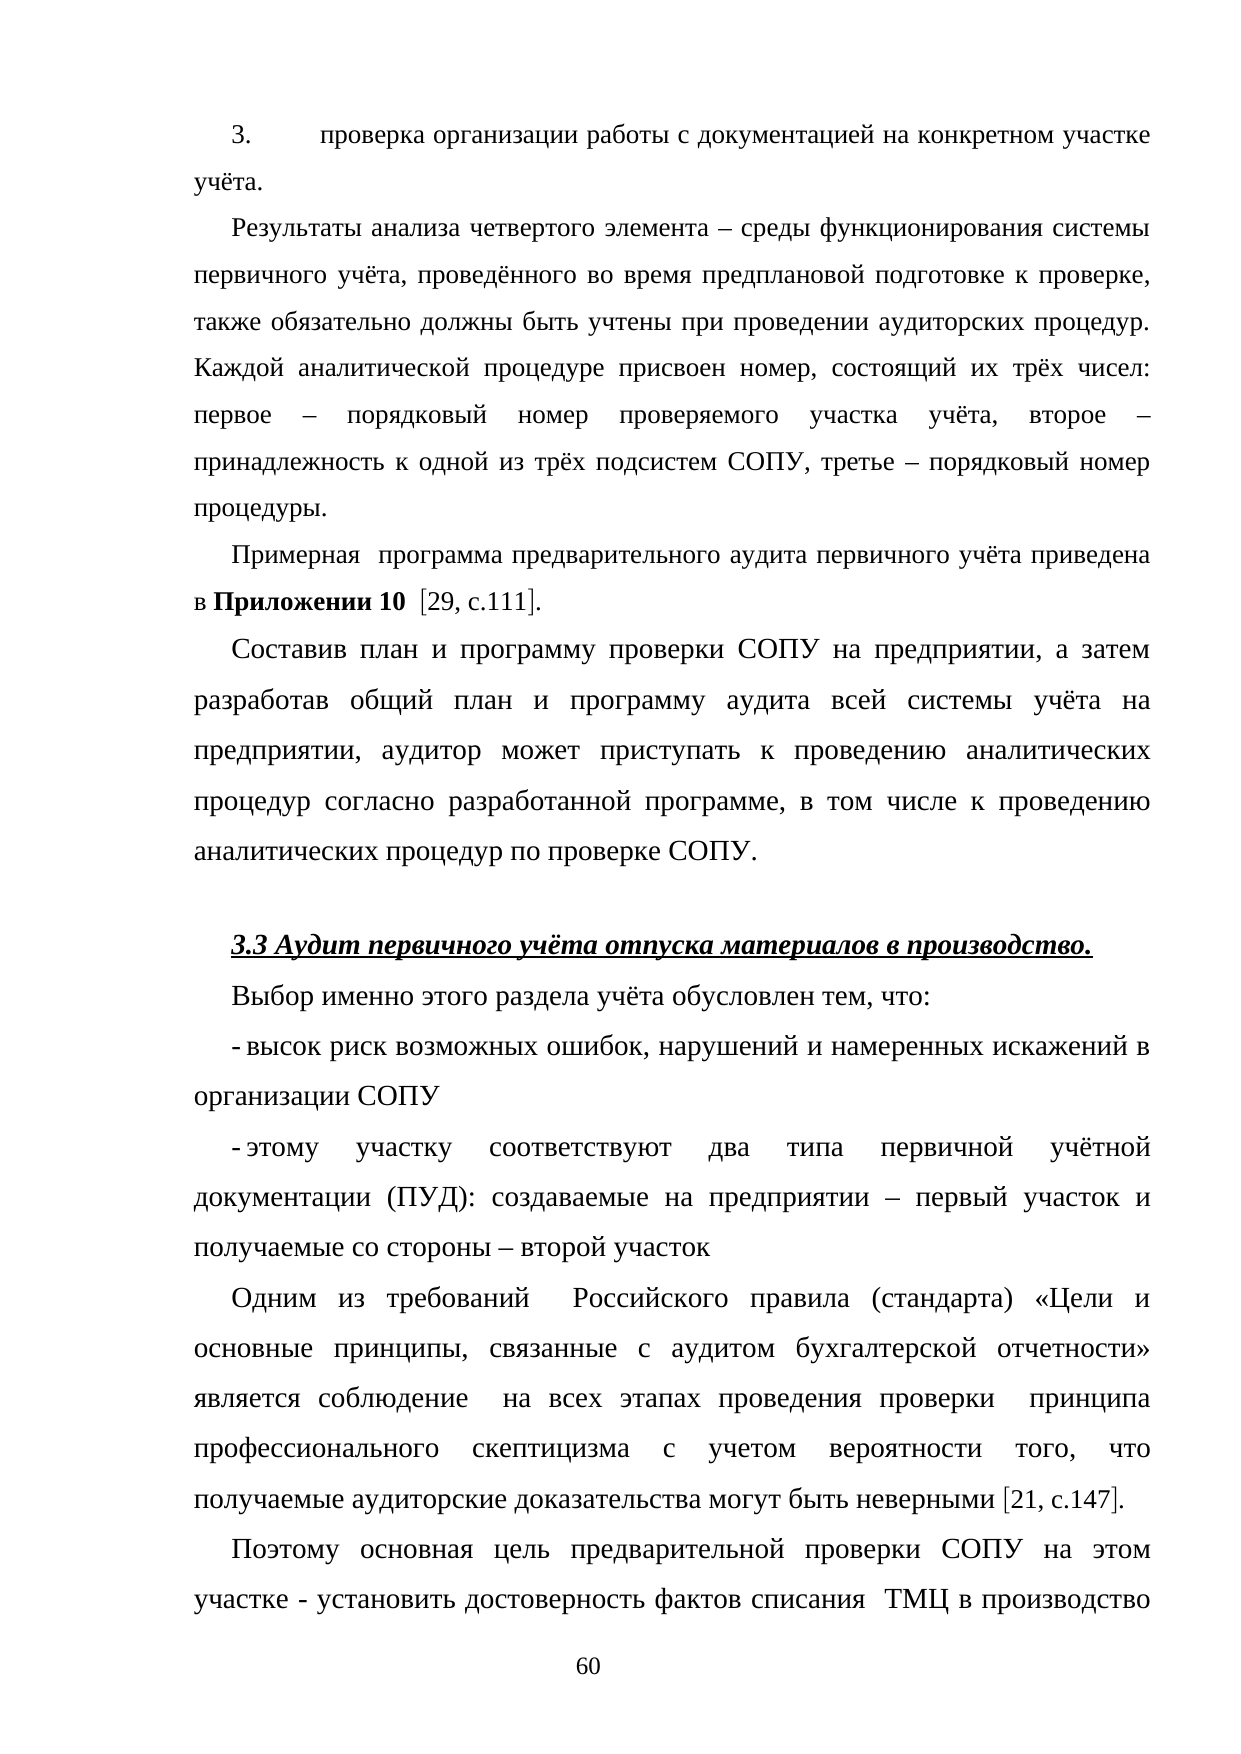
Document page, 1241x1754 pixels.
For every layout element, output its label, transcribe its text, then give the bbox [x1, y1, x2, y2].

text Составив план и программу проверки СОПУ на предприятии, а затем разработав общий план и программу аудита всей системы учёта на предприятии, аудитор может приступать к проведению аналитических процедур согласно разработанной программе, в том числе к проведению аналитических процедур по проверке СОПУ. [193, 632, 1152, 866]
subtitle 3.3 Аудит первичного учёта отпуска материалов в производство. [231, 927, 1152, 961]
text Выбор именно этого раздела учёта обусловлен тем, что: [193, 978, 1152, 1011]
text Примерная программа предварительного аудита первичного учёта приведена в Приложении 10 29, с.111. [193, 538, 1152, 616]
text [193, 1531, 1152, 1615]
text Результаты анализа четвертого элемента – среды функционирования системы первичного учёта, проведённого во время предплановой подготовке к проверке, также обязательно должны быть учтены при проведении аудиторских процедур. Каждой аналитической процедуре присвоен номер, состоящий их трёх чисел: первое – порядковый номер проверяемого участка учёта, второе – принадлежность к одной из трёх подсистем СОПУ, третье – порядковый номер процедуры. [193, 211, 1152, 523]
text Одним из требований Российского правила (стандарта) «Цели и основные принципы, связанные с аудитом бухгалтерской отчетности» является соблюдение на всех этапах проведения проверки принципа профессионального скептицизма с учетом вероятности того, что получаемые аудиторские доказательства могут быть неверными 21, с.147. [193, 1280, 1152, 1514]
list этому участку соответствуют два типа первичной учётной документации (ПУД): создаваемые на предприятии – первый участок и получаемые со стороны – второй участок [193, 1129, 1152, 1263]
list проверка организации работы с документацией на конкретном участке учёта. [193, 118, 1152, 196]
list высок риск возможных ошибок, нарушений и намеренных искажений в организации СОПУ [193, 1028, 1152, 1112]
